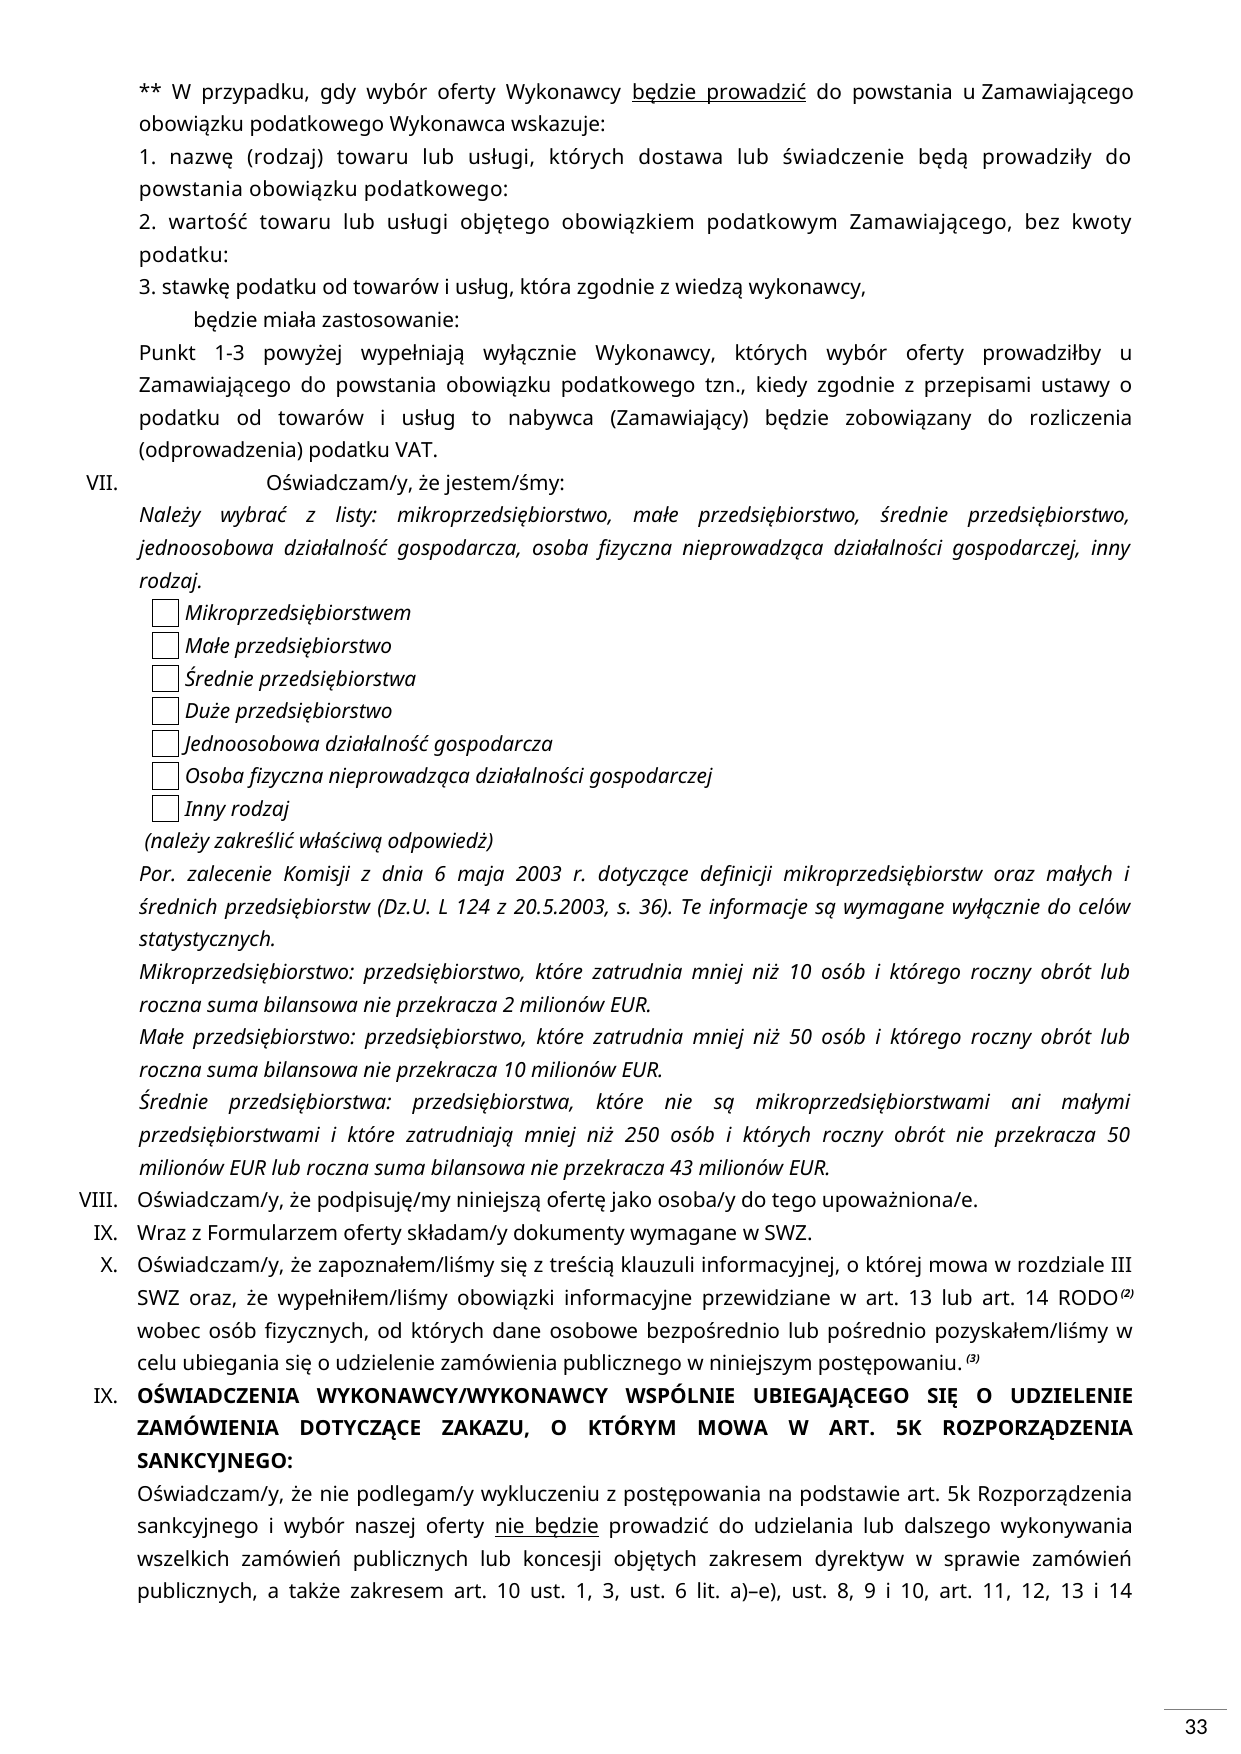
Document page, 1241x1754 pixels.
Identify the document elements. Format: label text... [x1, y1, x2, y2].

text (należy zakreślić właściwą odpowiedż) [139, 827, 1134, 855]
text 2. wartość towaru lub usługi objętego obowiązkiem podatkowym Zamawiającego, bez kwoty podatku: [139, 207, 1134, 268]
text Małe przedsiębiorstwo [118, 631, 1134, 659]
list Wraz z Formularzem oferty składam/y dokumenty wymagane w SWZ. [118, 1218, 1134, 1246]
list Oświadczam/y, że jestem/śmy: [118, 468, 1134, 496]
text 3. stawkę podatku od towarów i usług, która zgodnie z wiedzą wykonawcy, będzie miała zastosowanie: [139, 272, 1134, 333]
text Osoba fizyczna nieprowadząca działalności gospodarczej [118, 761, 1134, 790]
text Mikroprzedsiębiorstwo: przedsiębiorstwo, które zatrudnia mniej niż 10 osób i którego roczny obrót lub roczna suma bilansowa nie przekracza 2 milionów EUR. [139, 957, 1134, 1018]
text Punkt 1-3 powyżej wypełniają wyłącznie Wykonawcy, których wybór oferty prowadziłby u Zamawiającego do powstania obowiązku podatkowego tzn., kiedy zgodnie z przepisami ustawy o podatku od towarów i usług to nabywca (Zamawiający) będzie zobowiązany do rozliczenia (odprowadzenia) podatku VAT. [139, 338, 1134, 464]
list Oświadczam/y, że podpisuję/my niniejszą ofertę jako osoba/y do tego upoważniona/e. [118, 1185, 1134, 1214]
text Małe przedsiębiorstwo: przedsiębiorstwo, które zatrudnia mniej niż 50 osób i którego roczny obrót lub roczna suma bilansowa nie przekracza 10 milionów EUR. [139, 1022, 1134, 1083]
text Mikroprzedsiębiorstwem [118, 598, 1134, 627]
text Średnie przedsiębiorstwa: przedsiębiorstwa, które nie są mikroprzedsiębiorstwami ani małymi przedsiębiorstwami i które zatrudniają mniej niż 250 osób i których roczny obrót nie przekracza 50 milionów EUR lub roczna suma bilansowa nie przekracza 43 milionów EUR. [139, 1087, 1134, 1181]
text Średnie przedsiębiorstwa [118, 664, 1134, 692]
list OŚWIADCZENIA WYKONAWCY/WYKONAWCY WSPÓLNIE UBIEGAJĄCEGO SIĘ O UDZIELENIE ZAMÓWIENIA DOTYCZĄCE ZAKAZU, O KTÓRYM MOWA W ART. 5K ROZPORZĄDZENIA SANKCYJNEGO: [118, 1381, 1134, 1474]
text ** W przypadku, gdy wybór oferty Wykonawcy będzie prowadzić do powstania u Zamawiającego obowiązku podatkowego Wykonawca wskazuje: [139, 77, 1134, 138]
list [137, 1479, 1134, 1605]
text Por. zalecenie Komisji z dnia 6 maja 2003 r. dotyczące definicji mikroprzedsiębiorstw oraz małych i średnich przedsiębiorstw (Dz.U. L 124 z 20.5.2003, s. 36). Te informacje są wymagane wyłącznie do celów statystycznych. [139, 859, 1134, 953]
text Inny rodzaj [118, 794, 1134, 822]
text Duże przedsiębiorstwo [118, 696, 1134, 725]
text Jednoosobowa działalność gospodarcza [118, 729, 1134, 757]
text Należy wybrać z listy: mikroprzedsiębiorstwo, małe przedsiębiorstwo, średnie przedsiębiorstwo, jednoosobowa działalność gospodarcza, osoba fizyczna nieprowadząca działalności gospodarczej, inny rodzaj. [139, 501, 1134, 594]
text 1. nazwę (rodzaj) towaru lub usługi, których dostawa lub świadczenie będą prowadziły do powstania obowiązku podatkowego: [139, 142, 1134, 203]
list Oświadczam/y, że zapoznałem/liśmy się z treścią klauzuli informacyjnej, o której mowa w rozdziale III SWZ oraz, że wypełniłem/liśmy obowiązki informacyjne przewidziane w art. 13 lub art. 14 RODO(2) wobec osób fizycznych, od których dane osobowe bezpośrednio lub pośrednio pozyskałem/liśmy w celu ubiegania się o udzielenie zamówienia publicznego w niniejszym postępowaniu. (3) [118, 1251, 1134, 1377]
